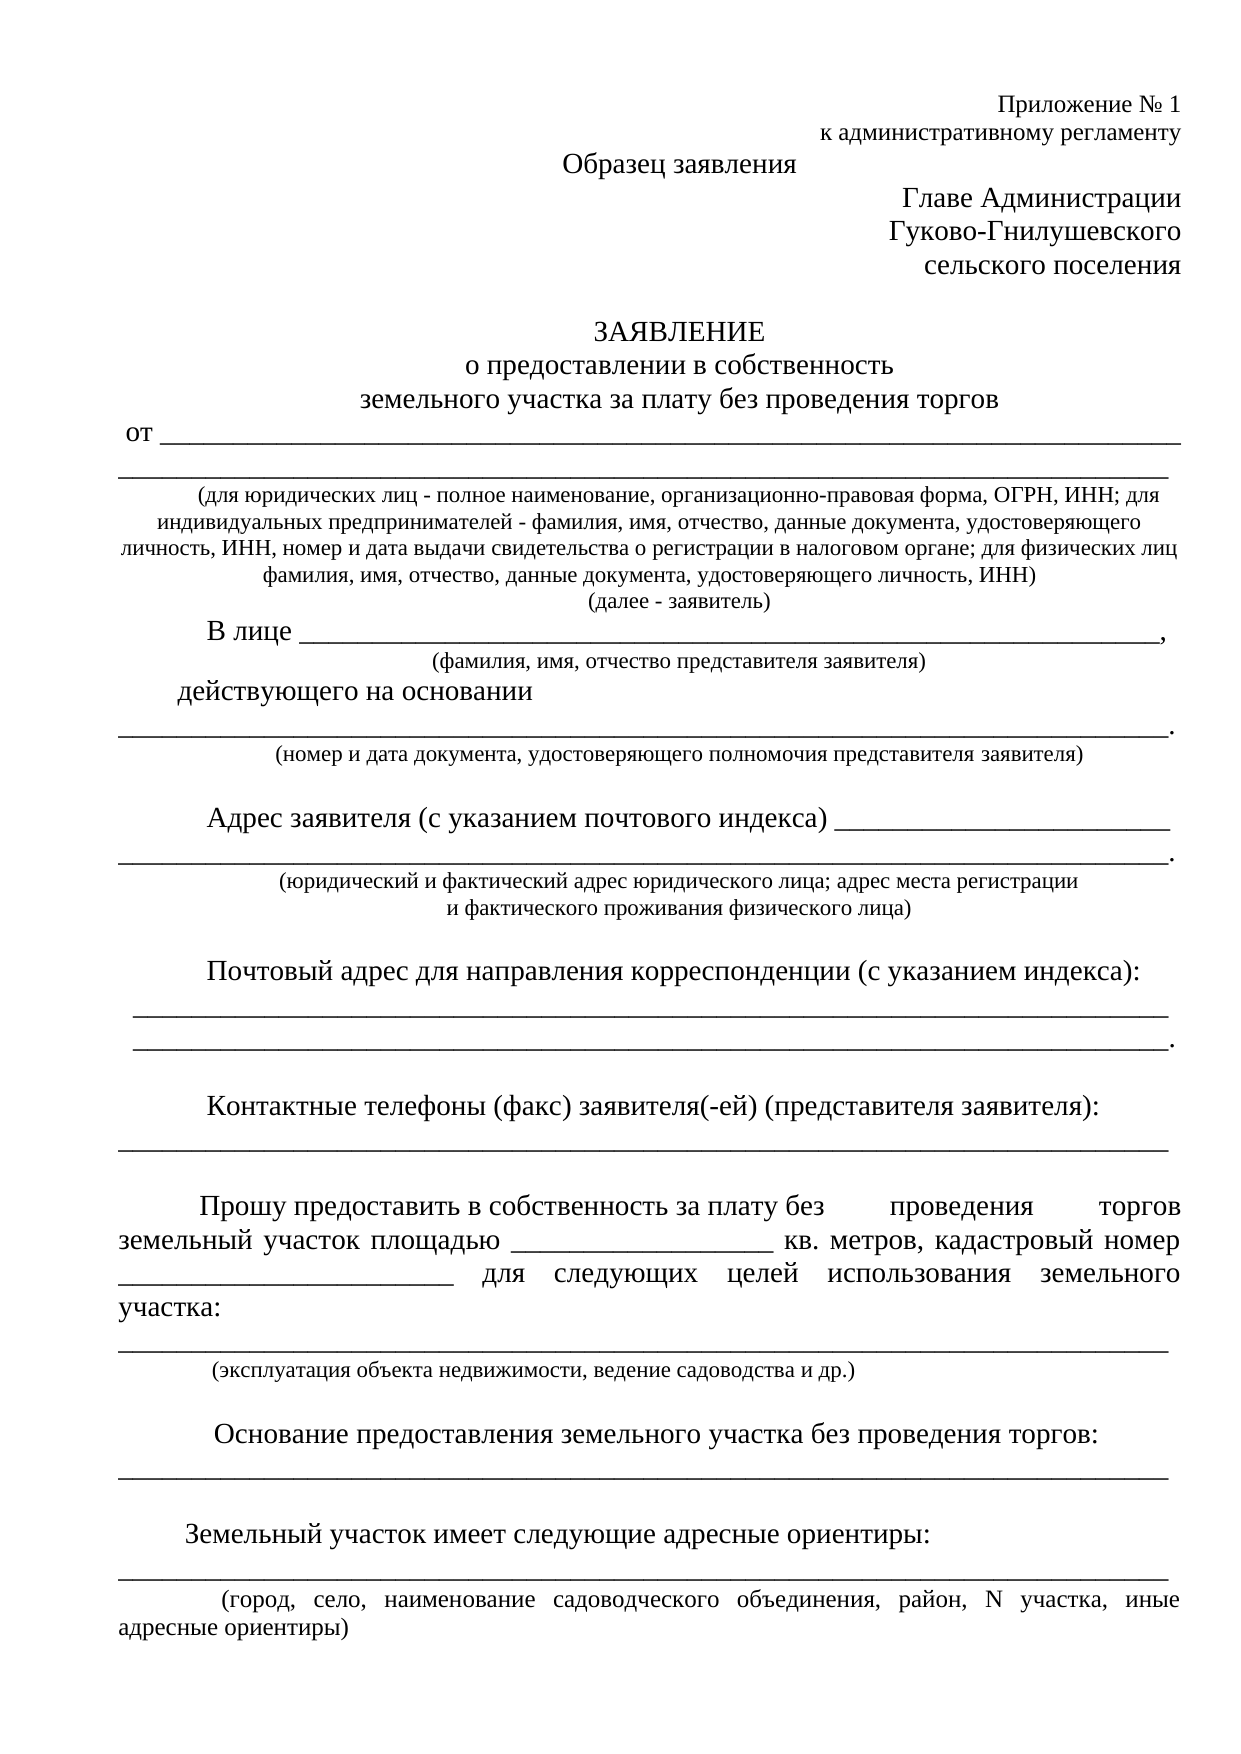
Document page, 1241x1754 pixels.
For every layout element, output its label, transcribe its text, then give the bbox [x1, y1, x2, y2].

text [118, 1550, 1181, 1584]
text (для юридических лиц - полное наименование, организационно-правовая форма, ОГРН, ИНН; для индивидуальных предпринимателей - фамилия, имя, отчество, данные документа, удостоверяющего личность, ИНН, номер и дата выдачи свидетельства о регистрации в налоговом органе; для физических лиц фамилия, имя, отчество, данные документа, удостоверяющего личность, ИНН) [118, 482, 1181, 587]
text (далее - заявитель) [118, 587, 1181, 613]
text Почтовый адрес для направления корреспонденции (с указанием индекса): [118, 953, 1181, 987]
text ЗАЯВЛЕНИЕ [118, 314, 1181, 347]
text земельного участка за плату без проведения торгов [118, 381, 1181, 414]
text ________________________________________________________________________. [118, 834, 1181, 867]
text (фамилия, имя, отчество представителя заявителя) [118, 647, 1181, 673]
text о предоставлении в собственность [118, 347, 1181, 381]
text и фактического проживания физического лица) [118, 894, 1181, 920]
text к административному регламенту [118, 117, 1181, 146]
text ________________________________________________________________________. [118, 707, 1181, 740]
text действующего на основании [118, 673, 1181, 707]
text Контактные телефоны (факс) заявителя(-ей) (представителя заявителя): [118, 1088, 1181, 1121]
text Приложение № 1 [118, 89, 1181, 117]
text ________________________________________________________________________ [118, 448, 1181, 482]
text сельского поселения [118, 247, 1181, 280]
text Гуково-Гнилушевского [118, 213, 1181, 247]
text В лице ___________________________________________________________, [118, 613, 1181, 647]
text Основание предоставления земельного участка без проведения торгов: [118, 1416, 1181, 1449]
text (город, село, наименование садоводческого объединения, район, N участка, иные адресные ориентиры) [118, 1584, 1181, 1641]
text (эксплуатация объекта недвижимости, ведение садоводства и др.) [118, 1356, 1181, 1382]
text Земельный участок имеет следующие адресные ориентиры: [118, 1517, 1181, 1550]
text ______________________________________________________________________________________________________________________________________________. [133, 987, 1181, 1054]
text ________________________________________________________________________ [118, 1449, 1181, 1483]
text ________________________________________________________________________ [118, 1322, 1181, 1356]
text ________________________________________________________________________ [118, 1121, 1181, 1155]
text Образец заявления [118, 146, 1181, 180]
text Прошу предоставить в собственность за плату без проведения торгов земельный участок площадью __________________ кв. метров, кадастровый номер _______________________ для следующих целей использования земельного участка: [118, 1188, 1181, 1322]
text от ______________________________________________________________________ [118, 414, 1181, 448]
text (юридический и фактический адрес юридического лица; адрес места регистрации [118, 867, 1181, 894]
text Главе Администрации [118, 180, 1181, 213]
text Адрес заявителя (с указанием почтового индекса) _______________________ [118, 800, 1181, 834]
text (номер и дата документа, удостоверяющего полномочия представителя заявителя) [118, 740, 1181, 767]
